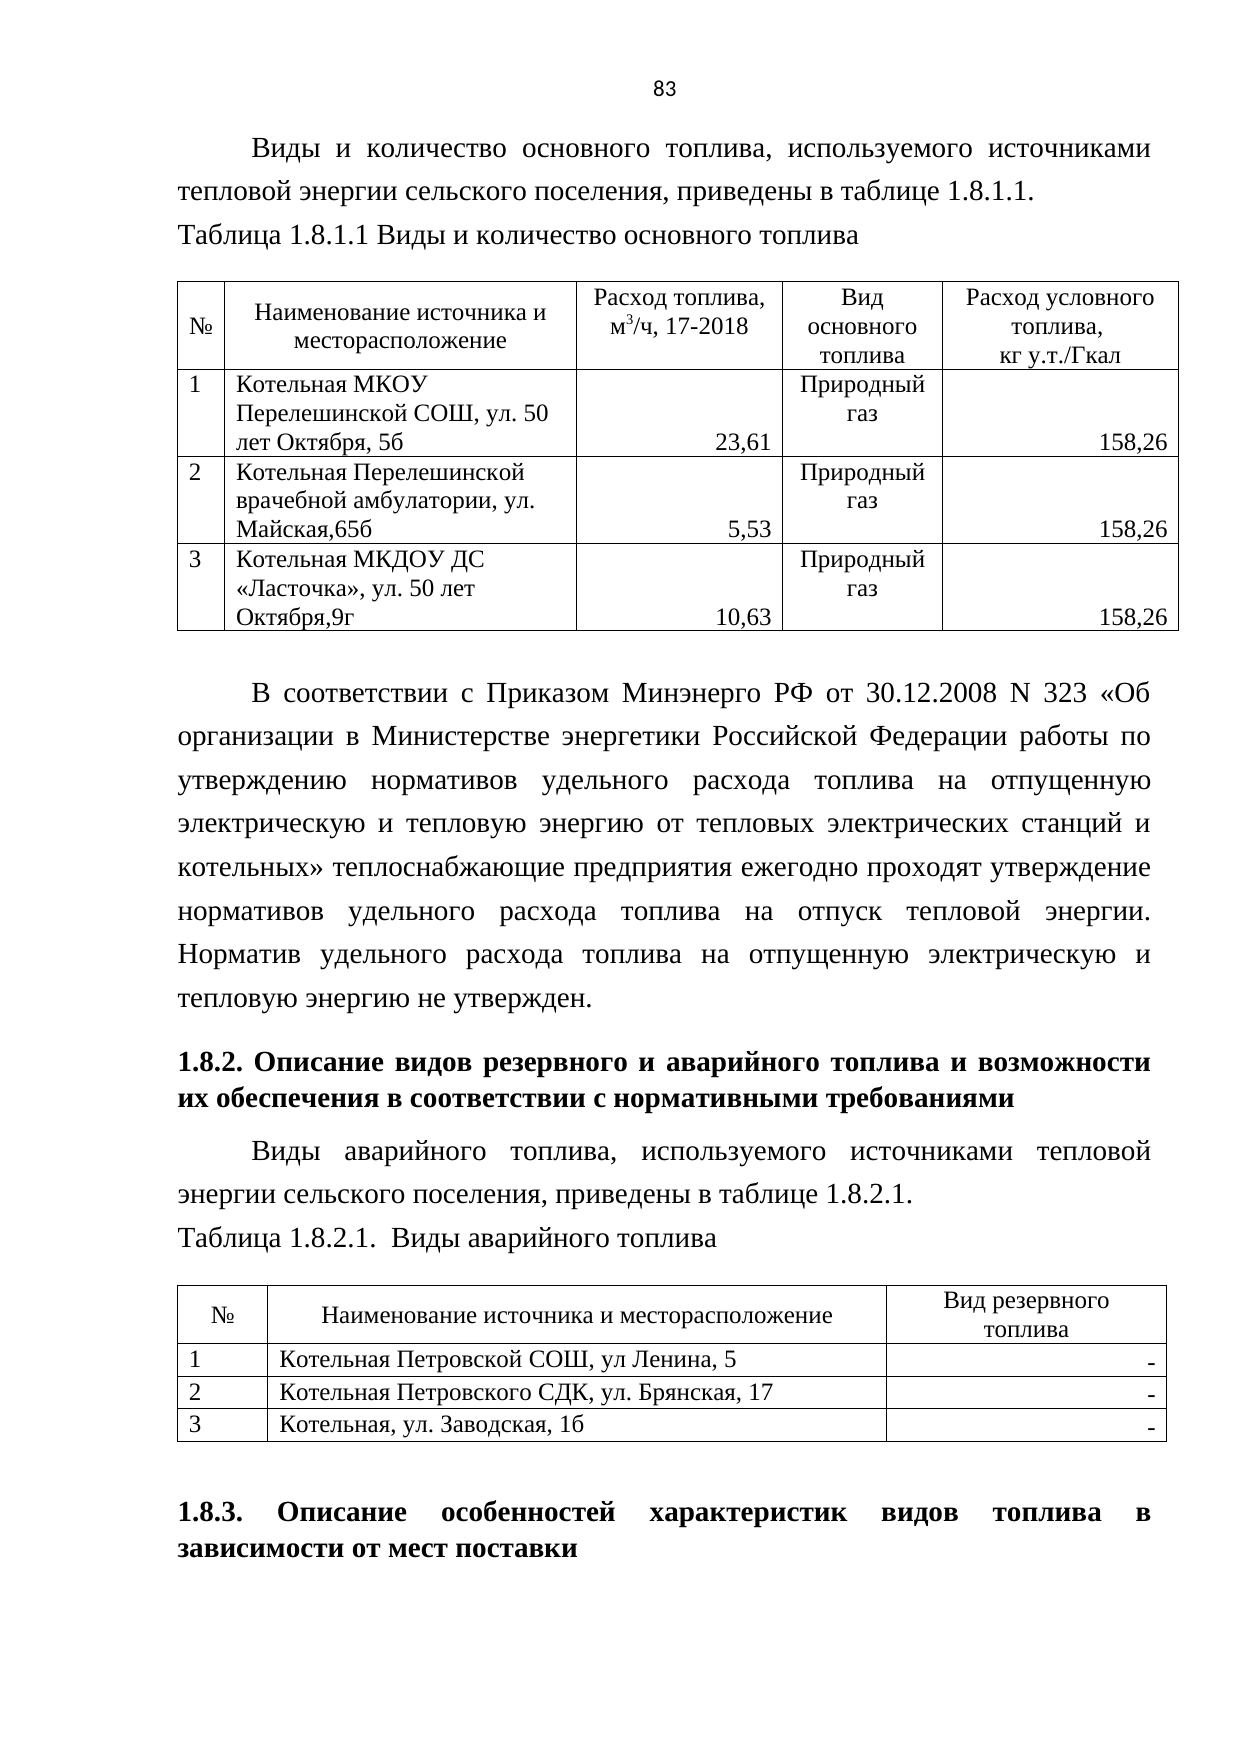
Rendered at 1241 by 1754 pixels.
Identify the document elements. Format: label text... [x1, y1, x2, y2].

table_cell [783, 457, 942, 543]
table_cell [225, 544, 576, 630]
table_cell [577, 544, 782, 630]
text Виды и количество основного топлива, используемого источниками тепловой энергии сельского поселения, приведены в таблице 1.8.1.1. [177, 130, 1152, 207]
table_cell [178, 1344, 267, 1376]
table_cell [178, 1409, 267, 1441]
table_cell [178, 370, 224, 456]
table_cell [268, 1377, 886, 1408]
text Виды аварийного топлива, используемого источниками тепловой энергии сельского поселения, приведены в таблице 1.8.2.1. [177, 1133, 1152, 1210]
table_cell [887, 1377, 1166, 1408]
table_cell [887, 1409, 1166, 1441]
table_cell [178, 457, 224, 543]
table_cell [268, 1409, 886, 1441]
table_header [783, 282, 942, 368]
text Таблица 1.8.2.1. Виды аварийного топлива [177, 1220, 1152, 1254]
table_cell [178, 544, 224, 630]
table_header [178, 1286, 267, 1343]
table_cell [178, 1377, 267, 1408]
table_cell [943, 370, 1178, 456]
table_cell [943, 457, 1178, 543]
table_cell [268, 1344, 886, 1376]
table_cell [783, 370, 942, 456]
text Таблица 1.8.1.1 Виды и количество основного топлива [177, 217, 1152, 250]
text 1.8.2. Описание видов резервного и аварийного топлива и возможности их обеспечения в соответствии с нормативными требованиями [177, 1044, 1152, 1114]
text 1.8.3. Описание особенностей характеристик видов топлива в зависимости от мест поставки [177, 1494, 1152, 1564]
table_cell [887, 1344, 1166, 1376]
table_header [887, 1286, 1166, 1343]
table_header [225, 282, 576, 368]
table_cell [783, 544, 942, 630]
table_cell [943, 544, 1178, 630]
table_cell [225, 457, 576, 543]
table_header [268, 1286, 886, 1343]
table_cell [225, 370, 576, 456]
text В соответствии с Приказом Минэнерго РФ от 30.12.2008 N 323 «Об организации в Министерстве энергетики Российской Федерации работы по утверждению нормативов удельного расхода топлива на отпущенную электрическую и тепловую энергию от тепловых электрических станций и котельных» теплоснабжающие предприятия ежегодно проходят утверждение нормативов удельного расхода топлива на отпуск тепловой энергии. Норматив удельного расхода топлива на отпущенную электрическую и тепловую энергию не утвержден. [177, 675, 1152, 1013]
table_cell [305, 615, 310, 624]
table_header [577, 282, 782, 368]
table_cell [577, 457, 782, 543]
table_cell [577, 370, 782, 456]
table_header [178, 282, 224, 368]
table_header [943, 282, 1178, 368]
